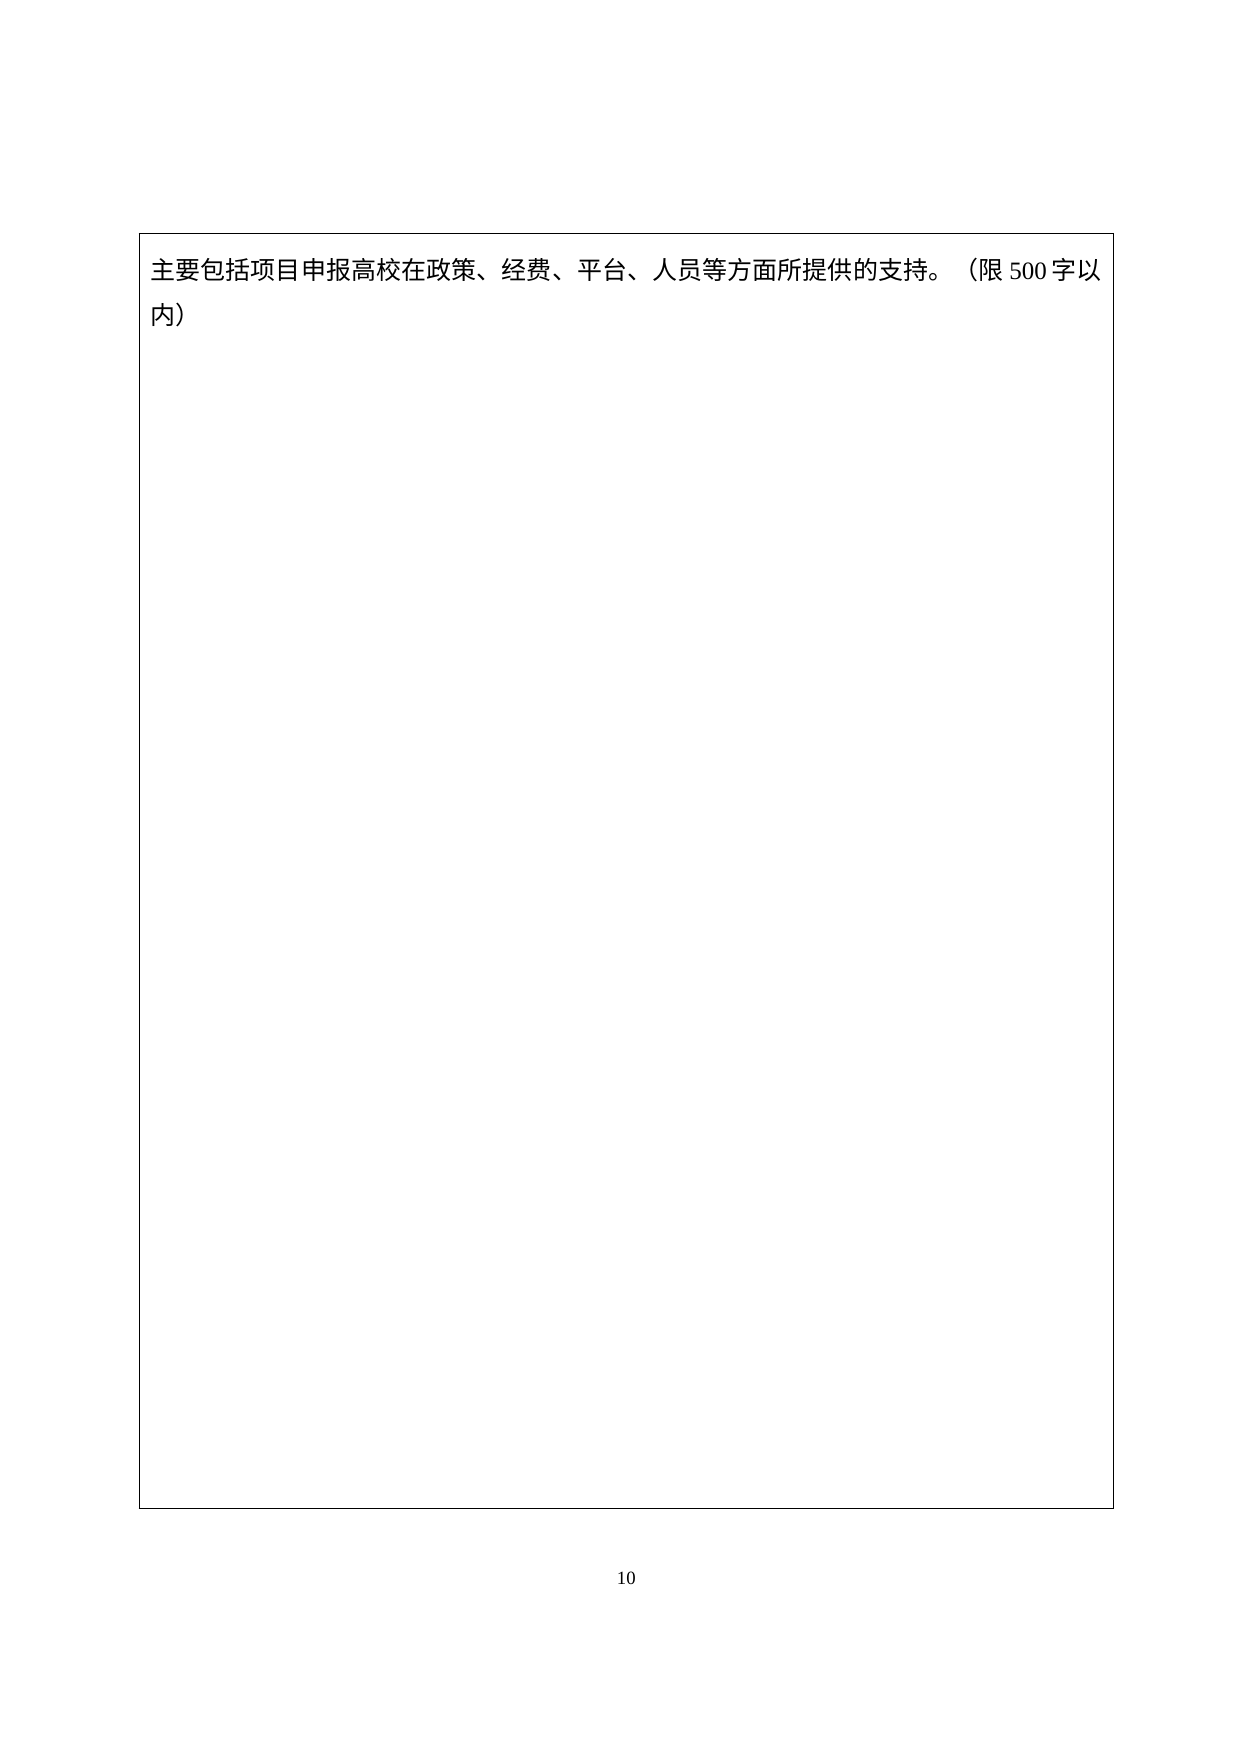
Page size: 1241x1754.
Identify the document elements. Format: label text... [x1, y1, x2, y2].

table_header 主要包括项目申报高校在政策、经费、平台、人员等方面所提供的支持。（限500字以内） [140, 234, 1113, 1508]
